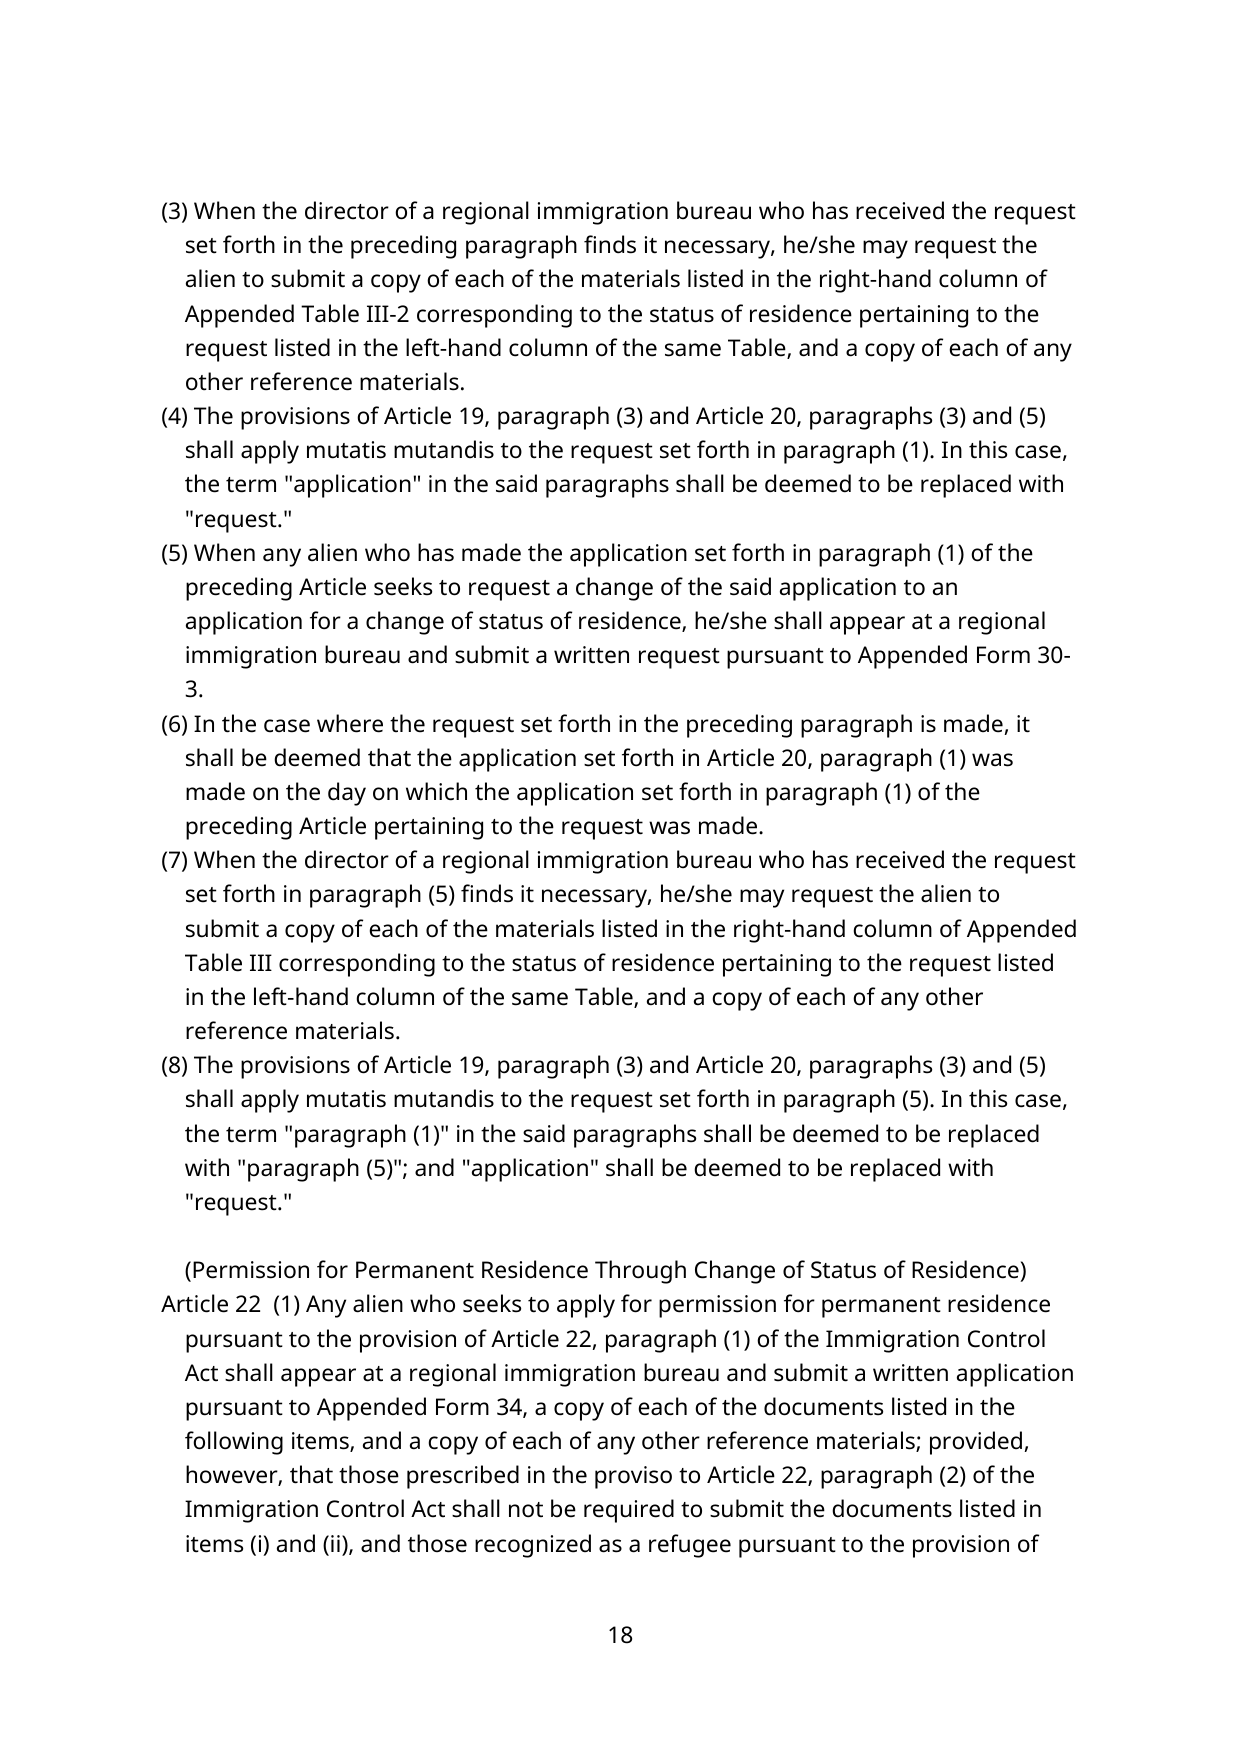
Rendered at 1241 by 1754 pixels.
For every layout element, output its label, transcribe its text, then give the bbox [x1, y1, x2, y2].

text (6) In the case where the request set forth in the preceding paragraph is made, it shall be deemed that the application set forth in Article 20, paragraph (1) was made on the day on which the application set forth in paragraph (1) of the preceding Article pertaining to the request was made. [161, 706, 1079, 843]
text (5) When any alien who has made the application set forth in paragraph (1) of the preceding Article seeks to request a change of the said application to an application for a change of status of residence, he/she shall appear at a regional immigration bureau and submit a written request pursuant to Appended Form 30-3. [161, 535, 1079, 706]
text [161, 1287, 1079, 1560]
text (4) The provisions of Article 19, paragraph (3) and Article 20, paragraphs (3) and (5) shall apply mutatis mutandis to the request set forth in paragraph (1). In this case, the term "application" in the said paragraphs shall be deemed to be replaced with "request." [161, 399, 1079, 535]
text (8) The provisions of Article 19, paragraph (3) and Article 20, paragraphs (3) and (5) shall apply mutatis mutandis to the request set forth in paragraph (5). In this case, the term "paragraph (1)" in the said paragraphs shall be deemed to be replaced with "paragraph (5)"; and "application" shall be deemed to be replaced with "request." [161, 1048, 1079, 1219]
text (3) When the director of a regional immigration bureau who has received the request set forth in the preceding paragraph finds it necessary, he/she may request the alien to submit a copy of each of the materials listed in the right-hand column of Appended Table III-2 corresponding to the status of residence pertaining to the request listed in the left-hand column of the same Table, and a copy of each of any other reference materials. [161, 194, 1079, 399]
text (7) When the director of a regional immigration bureau who has received the request set forth in paragraph (5) finds it necessary, he/she may request the alien to submit a copy of each of the materials listed in the right-hand column of Appended Table III corresponding to the status of residence pertaining to the request listed in the left-hand column of the same Table, and a copy of each of any other reference materials. [161, 843, 1079, 1048]
text (Permission for Permanent Residence Through Change of Status of Residence) [184, 1253, 1079, 1287]
